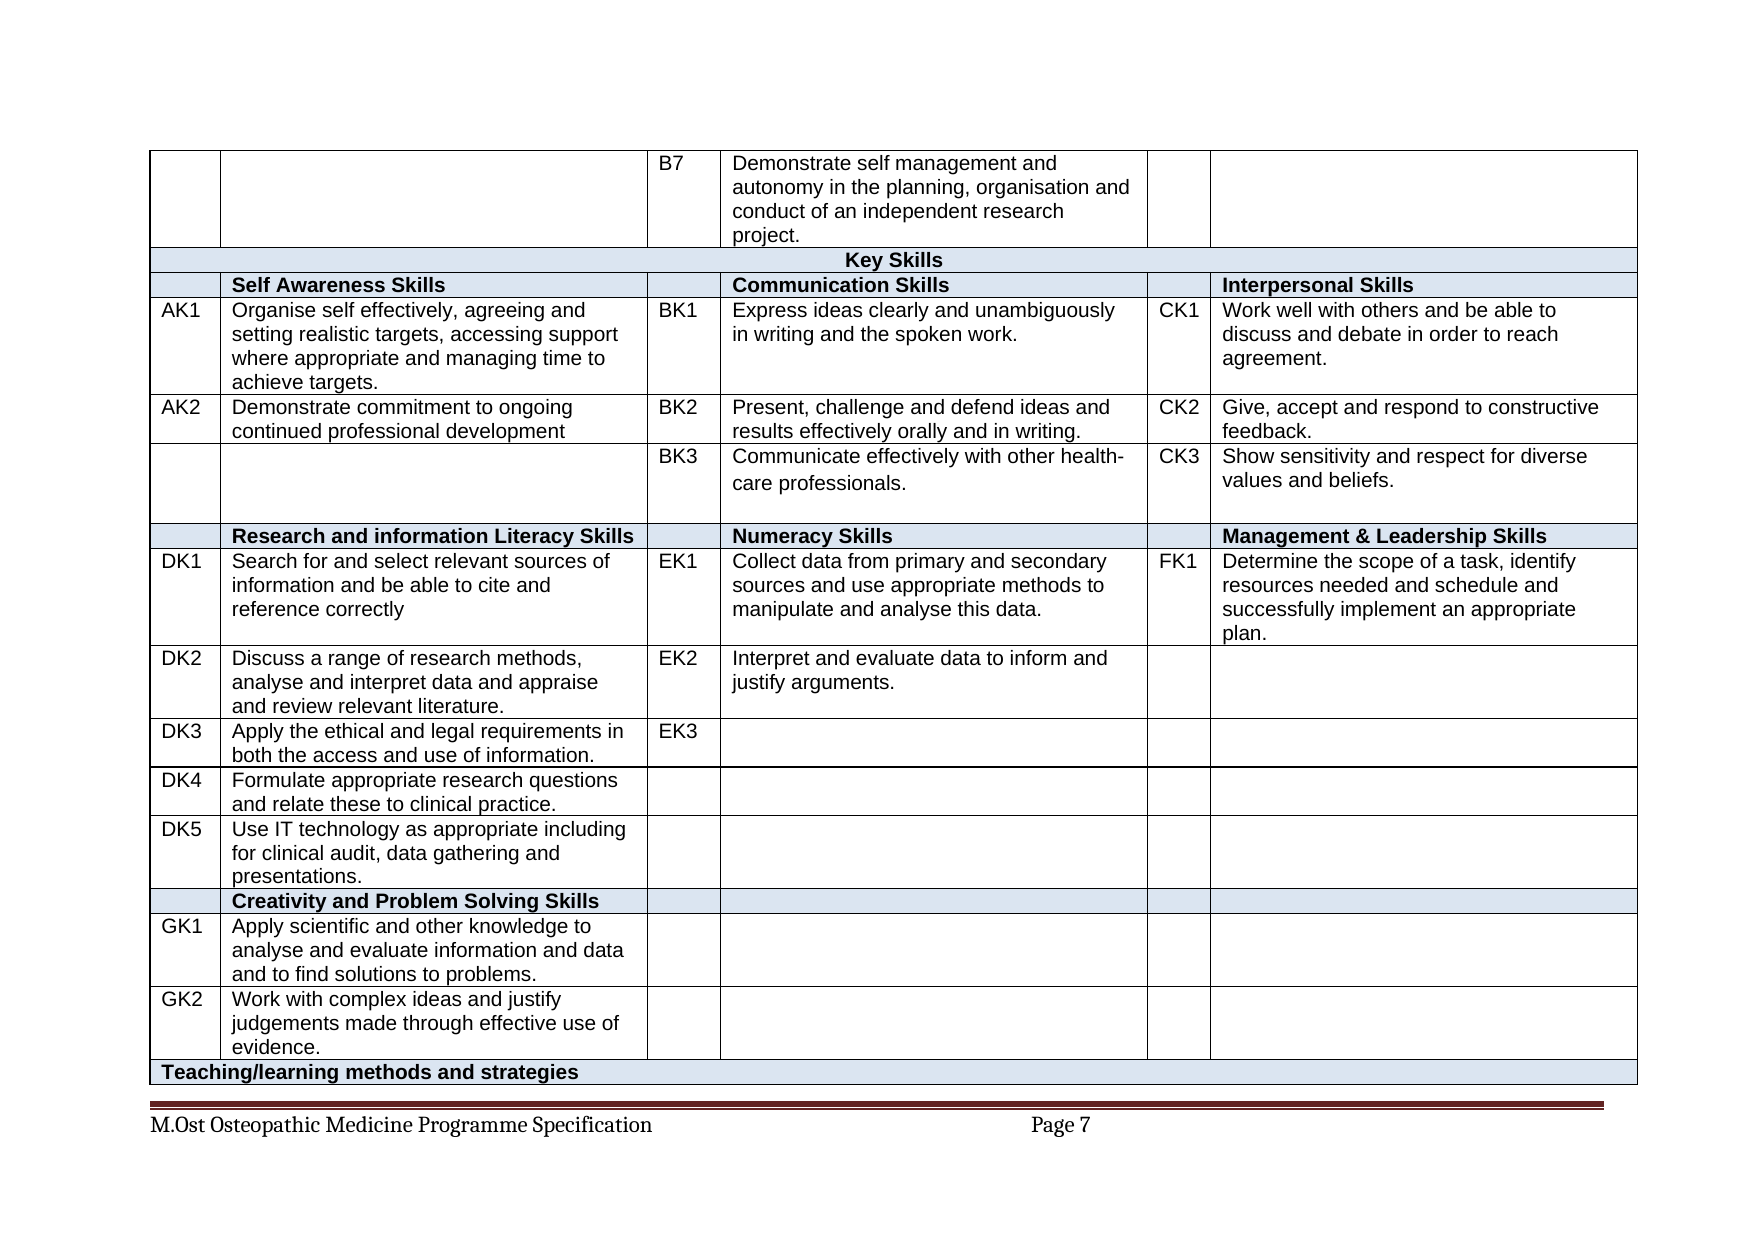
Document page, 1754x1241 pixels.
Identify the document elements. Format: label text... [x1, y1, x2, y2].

table_cell Numeracy Skills [721, 524, 1147, 548]
table_cell [1211, 816, 1637, 888]
table_cell Work with complex ideas and justify judgements made through effective use of evidence. [221, 987, 647, 1059]
table_cell AK2 [151, 395, 220, 443]
table_cell [648, 768, 720, 815]
table_cell [151, 889, 220, 913]
table_cell Search for and select relevant sources of information and be able to cite and reference correctly [221, 549, 647, 644]
table_cell Show sensitivity and respect for diverse values and beliefs. [1211, 444, 1637, 523]
table_cell GK2 [151, 987, 220, 1059]
table_cell [1148, 889, 1210, 913]
table_cell DK2 [151, 646, 220, 717]
table_cell [1148, 151, 1210, 247]
table_cell [151, 524, 220, 548]
table_cell EK1 [648, 549, 720, 644]
table_cell [721, 889, 1147, 913]
table_cell [648, 524, 720, 548]
table_cell [648, 987, 720, 1059]
table_cell [1211, 646, 1637, 717]
table_cell Self Awareness Skills [221, 273, 647, 297]
table_cell [151, 151, 220, 247]
table_cell [721, 719, 1147, 766]
table_cell DK3 [151, 719, 220, 766]
table_cell [1211, 987, 1637, 1059]
table_cell [1211, 719, 1637, 766]
table_cell Work well with others and be able to discuss and debate in order to reach agreement. [1211, 298, 1637, 394]
table_cell [721, 914, 1147, 986]
table_cell [1211, 914, 1637, 986]
table_cell Communicate effectively with other health-care professionals. [721, 444, 1147, 523]
table_cell [1211, 151, 1637, 247]
table_cell Present, challenge and defend ideas and results effectively orally and in writing. [721, 395, 1147, 443]
table_cell Determine the scope of a task, identify resources needed and schedule and successfully implement an appropriate plan. [1211, 549, 1637, 644]
table_cell Use IT technology as appropriate including for clinical audit, data gathering and presentations. [221, 816, 647, 888]
table_cell DK4 [151, 768, 220, 815]
table_cell [1148, 273, 1210, 297]
table_cell [1148, 524, 1210, 548]
table_cell [1148, 914, 1210, 986]
table_cell CK1 [1148, 298, 1210, 394]
table_cell [151, 444, 220, 523]
table_cell B7 [648, 151, 720, 247]
table_cell Demonstrate self management and autonomy in the planning, organisation and conduct of an independent research project. [721, 151, 1147, 247]
table_cell GK1 [151, 914, 220, 986]
table_cell Creativity and Problem Solving Skills [221, 889, 647, 913]
table_cell Express ideas clearly and unambiguously in writing and the spoken work. [721, 298, 1147, 394]
table_cell [1148, 816, 1210, 888]
table_cell CK2 [1148, 395, 1210, 443]
table_cell Discuss a range of research methods, analyse and interpret data and appraise and review relevant literature. [221, 646, 647, 717]
table_cell [1148, 719, 1210, 766]
table_cell [721, 816, 1147, 888]
table_cell EK2 [648, 646, 720, 717]
table_cell [221, 444, 647, 523]
table_cell Apply scientific and other knowledge to analyse and evaluate information and data and to find solutions to problems. [221, 914, 647, 986]
table_cell Demonstrate commitment to ongoing continued professional development [221, 395, 647, 443]
table_cell Give, accept and respond to constructive feedback. [1211, 395, 1637, 443]
table_cell Interpersonal Skills [1211, 273, 1637, 297]
table_cell AK1 [151, 298, 220, 394]
table_cell DK1 [151, 549, 220, 644]
table_cell Interpret and evaluate data to inform and justify arguments. [721, 646, 1147, 717]
table_cell EK3 [648, 719, 720, 766]
table_cell [721, 768, 1147, 815]
table_cell Key Skills [151, 248, 1637, 272]
table_cell [721, 987, 1147, 1059]
table_cell Apply the ethical and legal requirements in both the access and use of information. [221, 719, 647, 766]
table_cell [1148, 646, 1210, 717]
table_cell BK3 [648, 444, 720, 523]
table_cell [648, 889, 720, 913]
table_cell Communication Skills [721, 273, 1147, 297]
table_cell [648, 273, 720, 297]
table_cell [648, 816, 720, 888]
table_cell [221, 151, 647, 247]
table_cell BK1 [648, 298, 720, 394]
table_cell FK1 [1148, 549, 1210, 644]
table_cell Research and information Literacy Skills [221, 524, 647, 548]
table_cell [648, 914, 720, 986]
table_cell [151, 273, 220, 297]
table_cell Formulate appropriate research questions and relate these to clinical practice. [221, 768, 647, 815]
table_cell [1211, 889, 1637, 913]
table_cell DK5 [151, 816, 220, 888]
table_cell BK2 [648, 395, 720, 443]
table_cell CK3 [1148, 444, 1210, 523]
table_cell [1148, 987, 1210, 1059]
table_cell Collect data from primary and secondary sources and use appropriate methods to manipulate and analyse this data. [721, 549, 1147, 644]
table_cell Organise self effectively, agreeing and setting realistic targets, accessing support where appropriate and managing time to achieve targets. [221, 298, 647, 394]
table_cell Management & Leadership Skills [1211, 524, 1637, 548]
table_cell Teaching/learning methods and strategies [151, 1060, 1637, 1084]
table_cell [1148, 768, 1210, 815]
table_cell [1211, 768, 1637, 815]
